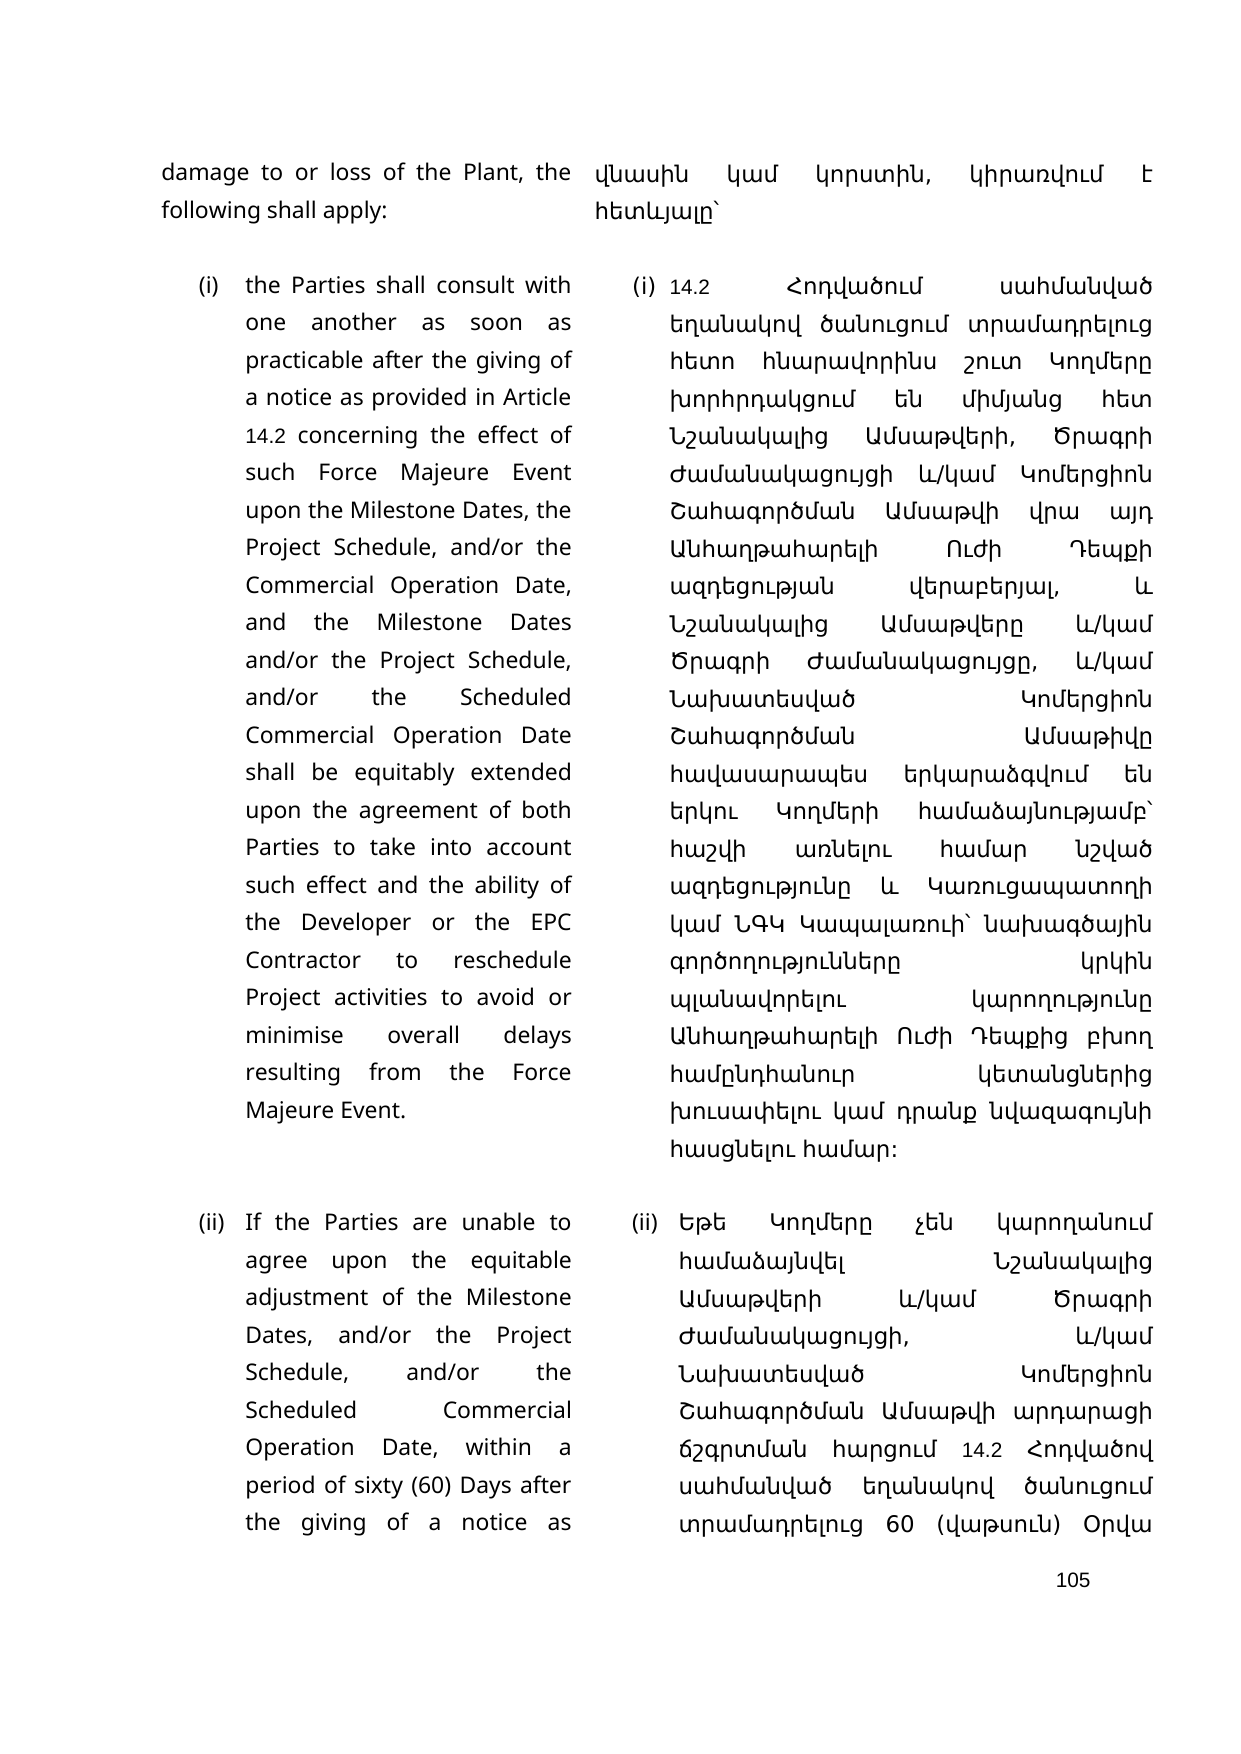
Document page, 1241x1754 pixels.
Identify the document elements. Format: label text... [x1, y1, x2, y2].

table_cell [150, 150, 583, 262]
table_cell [583, 150, 1164, 262]
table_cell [150, 1200, 583, 1537]
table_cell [583, 1200, 1164, 1537]
table_cell 14.2 Հոդվածում սահմանված եղանակով ծանուցում տրամադրելուց հետո հնարավորինս շուտ Կողմերը խորհրդակցում են միմյանց հետ Նշանակալից Ամսաթվերի, Ծրագրի Ժամանակացույցի և/կամ Կոմերցիոն Շահագործման Ամսաթվի վրա այդ Անհաղթահարելի Ուժի Դեպքի ազդեցության վերաբերյալ, և Նշանակալից Ամսաթվերը և/կամ Ծրագրի Ժամանակացույցը, և/կամ Նախատեսված Կոմերցիոն Շահագործման Ամսաթիվը հավասարապես երկարաձգվում են երկու Կողմերի համաձայնությամբ՝ հաշվի առնելու համար նշված ազդեցությունը և Կառուցապատողի կամ ՆԳԿ Կապալառուի՝ նախագծային գործողությունները կրկին պլանավորելու կարողությունը Անհաղթահարելի Ուժի Դեպքից բխող համընդհանուր կետանցներից խուսափելու կամ դրանք նվազագույնի հասցնելու համար: [583, 263, 1164, 1200]
table_cell the Parties shall consult with one another as soon as practicable after the giving of a notice as provided in Article 14.2 concerning the effect of such Force Majeure Event upon the Milestone Dates, the Project Schedule, and/or the Commercial Operation Date, and the Milestone Dates and/or the Project Schedule, and/or the Scheduled Commercial Operation Date shall be equitably extended upon the agreement of both Parties to take into account such effect and the ability of the Developer or the EPC Contractor to reschedule Project activities to avoid or minimise overall delays resulting from the Force Majeure Event. [150, 263, 583, 1200]
